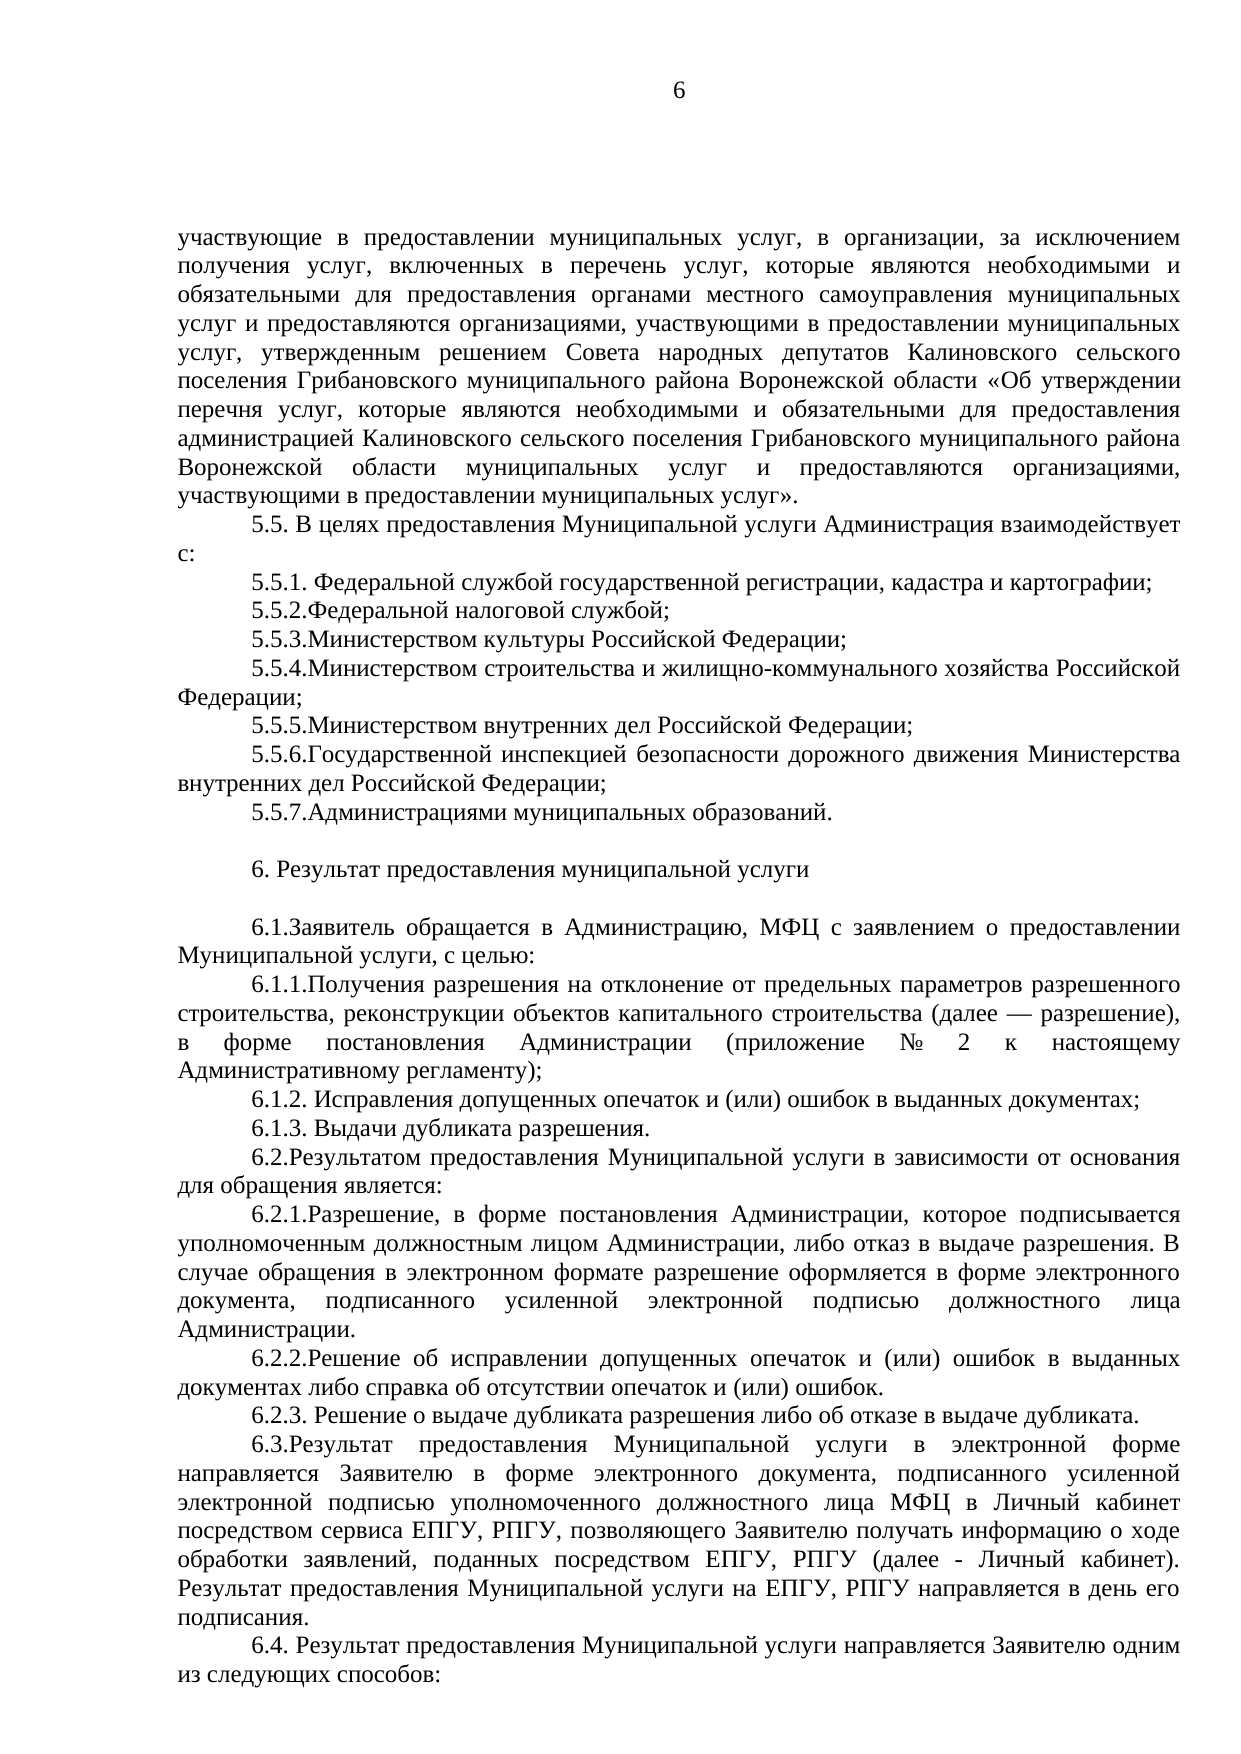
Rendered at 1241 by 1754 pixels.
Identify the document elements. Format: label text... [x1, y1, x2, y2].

text 6.2.1.Разрешение, в форме постановления Администрации, которое подписывается уполномоченным должностным лицом Администрации, либо отказ в выдаче разрешения. В случае обращения в электронном формате разрешение оформляется в форме электронного документа, подписанного усиленной электронной подписью должностного лица Администрации. [177, 1199, 1181, 1343]
text 6.1.2. Исправления допущенных опечаток и (или) ошибок в выданных документах; [177, 1084, 1181, 1113]
text 5.5.7.Администрациями муниципальных образований. [177, 797, 1181, 825]
text 5.5.2.Федеральной налоговой службой; [177, 595, 1181, 624]
text 6.2.Результатом предоставления Муниципальной услуги в зависимости от основания для обращения является: [177, 1142, 1181, 1199]
text 6.4. Результат предоставления Муниципальной услуги направляется Заявителю одним из следующих способов: [177, 1630, 1181, 1688]
text 6.2.2.Решение об исправлении допущенных опечаток и (или) ошибок в выданных документах либо справка об отсутствии опечаток и (или) ошибок. [177, 1343, 1181, 1400]
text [177, 222, 1181, 509]
text 5.5.6.Государственной инспекцией безопасности дорожного движения Министерства внутренних дел Российской Федерации; [177, 739, 1181, 797]
text 6.1.Заявитель обращается в Администрацию, МФЦ с заявлением о предоставлении Муниципальной услуги, с целью: [177, 912, 1181, 969]
text 5.5.5.Министерством внутренних дел Российской Федерации; [177, 710, 1181, 739]
text 6. Результат предоставления муниципальной услуги [177, 854, 1181, 883]
text 6.3.Результат предоставления Муниципальной услуги в электронной форме направляется Заявителю в форме электронного документа, подписанного усиленной электронной подписью уполномоченного должностного лица МФЦ в Личный кабинет посредством сервиса ЕПГУ, РПГУ, позволяющего Заявителю получать информацию о ходе обработки заявлений, поданных посредством ЕПГУ, РПГУ (далее - Личный кабинет). Результат предоставления Муниципальной услуги на ЕПГУ, РПГУ направляется в день его подписания. [177, 1429, 1181, 1630]
text 5.5. В целях предоставления Муниципальной услуги Администрация взаимодействует с: [177, 509, 1181, 567]
text 6.1.3. Выдачи дубликата разрешения. [177, 1113, 1181, 1142]
text 5.5.3.Министерством культуры Российской Федерации; [177, 624, 1181, 653]
text 6.2.3. Решение о выдаче дубликата разрешения либо об отказе в выдаче дубликата. [177, 1400, 1181, 1429]
text 5.5.1. Федеральной службой государственной регистрации, кадастра и картографии; [177, 567, 1181, 595]
text 5.5.4.Министерством строительства и жилищно-коммунального хозяйства Российской Федерации; [177, 653, 1181, 710]
text 6.1.1.Получения разрешения на отклонение от предельных параметров разрешенного строительства, реконструкции объектов капитального строительства (далее — разрешение), в форме постановления Администрации (приложение № 2 к настоящему Административному регламенту); [177, 969, 1181, 1084]
